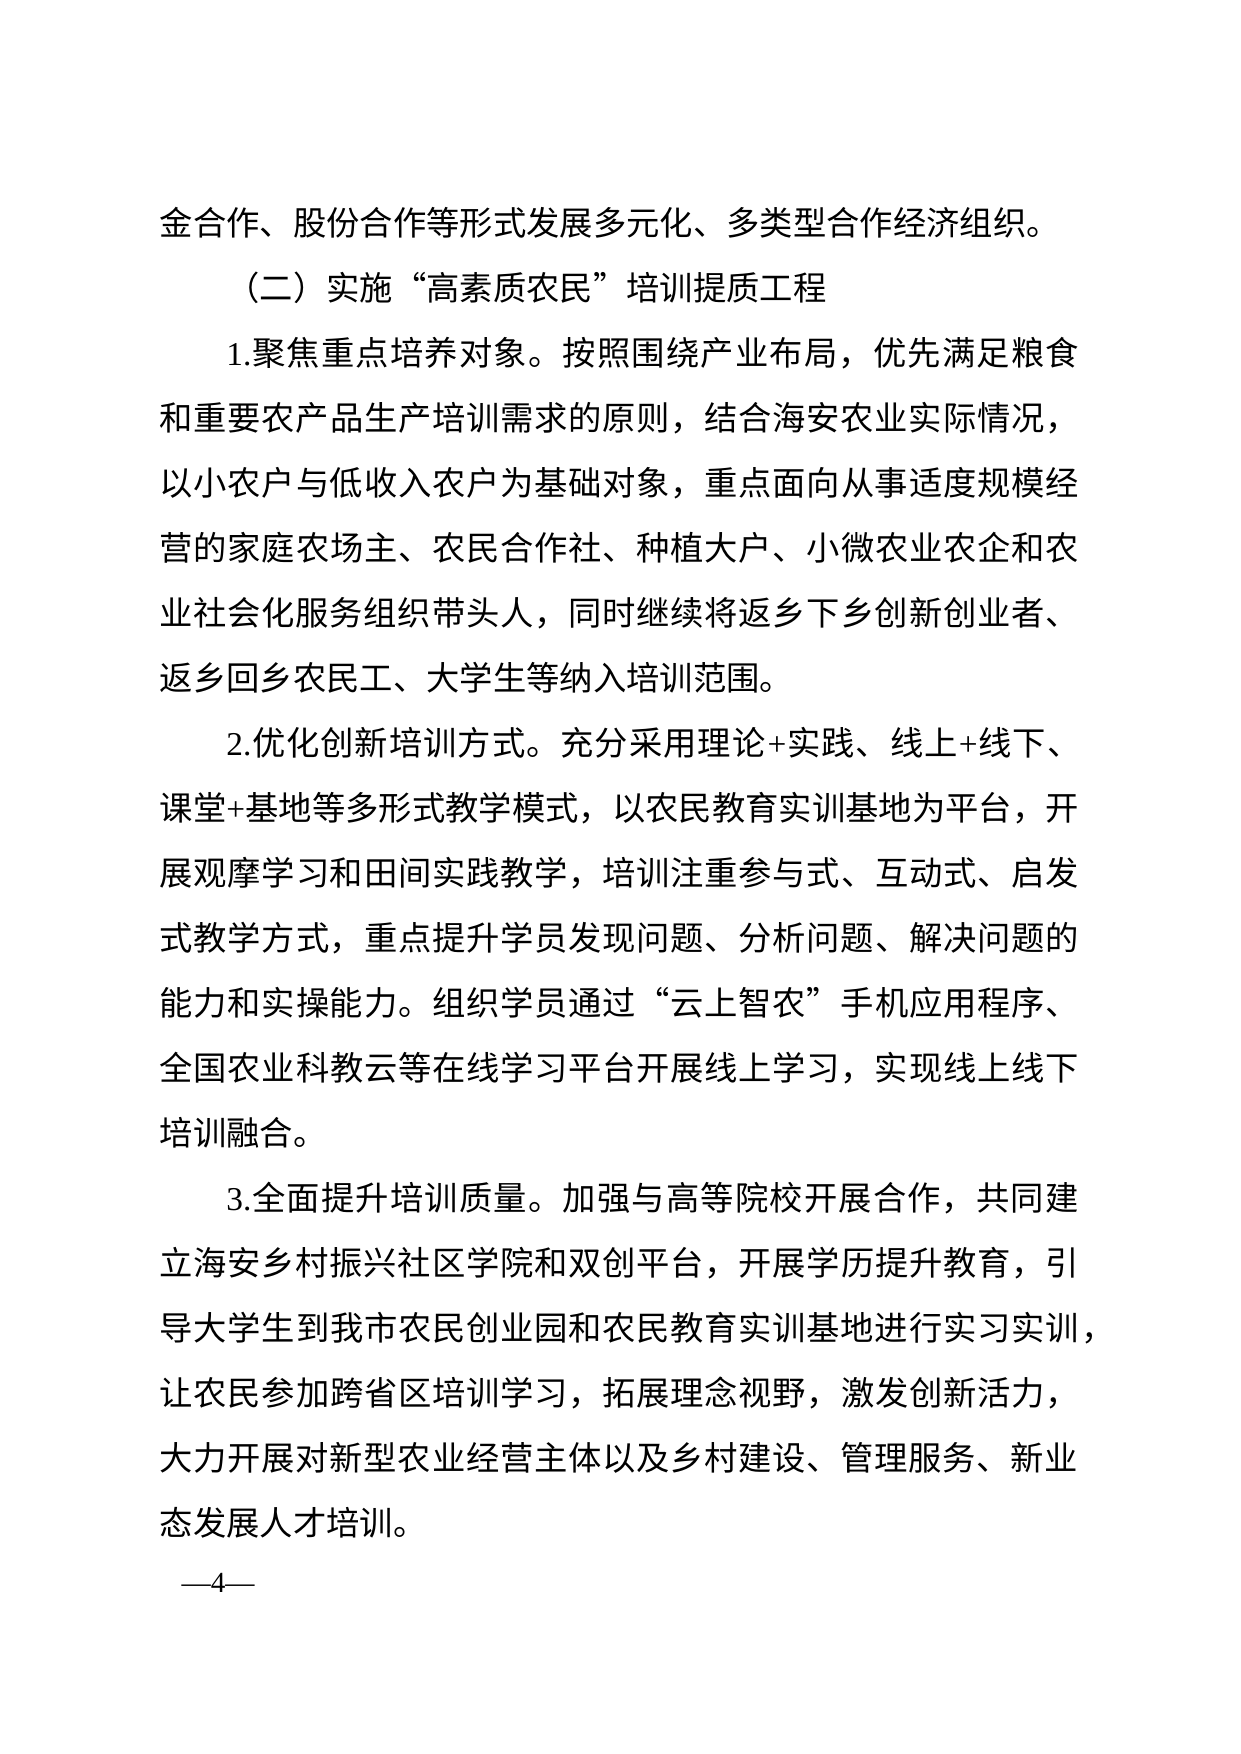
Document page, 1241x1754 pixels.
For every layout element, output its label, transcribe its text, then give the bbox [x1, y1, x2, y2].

text 3.全面提升培训质量。加强与高等院校开展合作，共同建立海安乡村振兴社区学院和双创平台，开展学历提升教育，引导大学生到我市农民创业园和农民教育实训基地进行实习实训，让农民参加跨省区培训学习，拓展理念视野，激发创新活力，大力开展对新型农业经营主体以及乡村建设、管理服务、新业态发展人才培训。 [159, 1164, 1081, 1554]
text （二）实施“高素质农民”培训提质工程 [159, 254, 1081, 319]
text 1.聚焦重点培养对象。按照围绕产业布局，优先满足粮食和重要农产品生产培训需求的原则，结合海安农业实际情况，以小农户与低收入农户为基础对象，重点面向从事适度规模经营的家庭农场主、农民合作社、种植大户、小微农业农企和农业社会化服务组织带头人，同时继续将返乡下乡创新创业者、返乡回乡农民工、大学生等纳入培训范围。 [159, 319, 1081, 709]
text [159, 189, 1081, 254]
text 2.优化创新培训方式。充分采用理论+实践、线上+线下、课堂+基地等多形式教学模式，以农民教育实训基地为平台，开展观摩学习和田间实践教学，培训注重参与式、互动式、启发式教学方式，重点提升学员发现问题、分析问题、解决问题的能力和实操能力。组织学员通过“云上智农”手机应用程序、全国农业科教云等在线学习平台开展线上学习，实现线上线下培训融合。 [159, 709, 1081, 1164]
